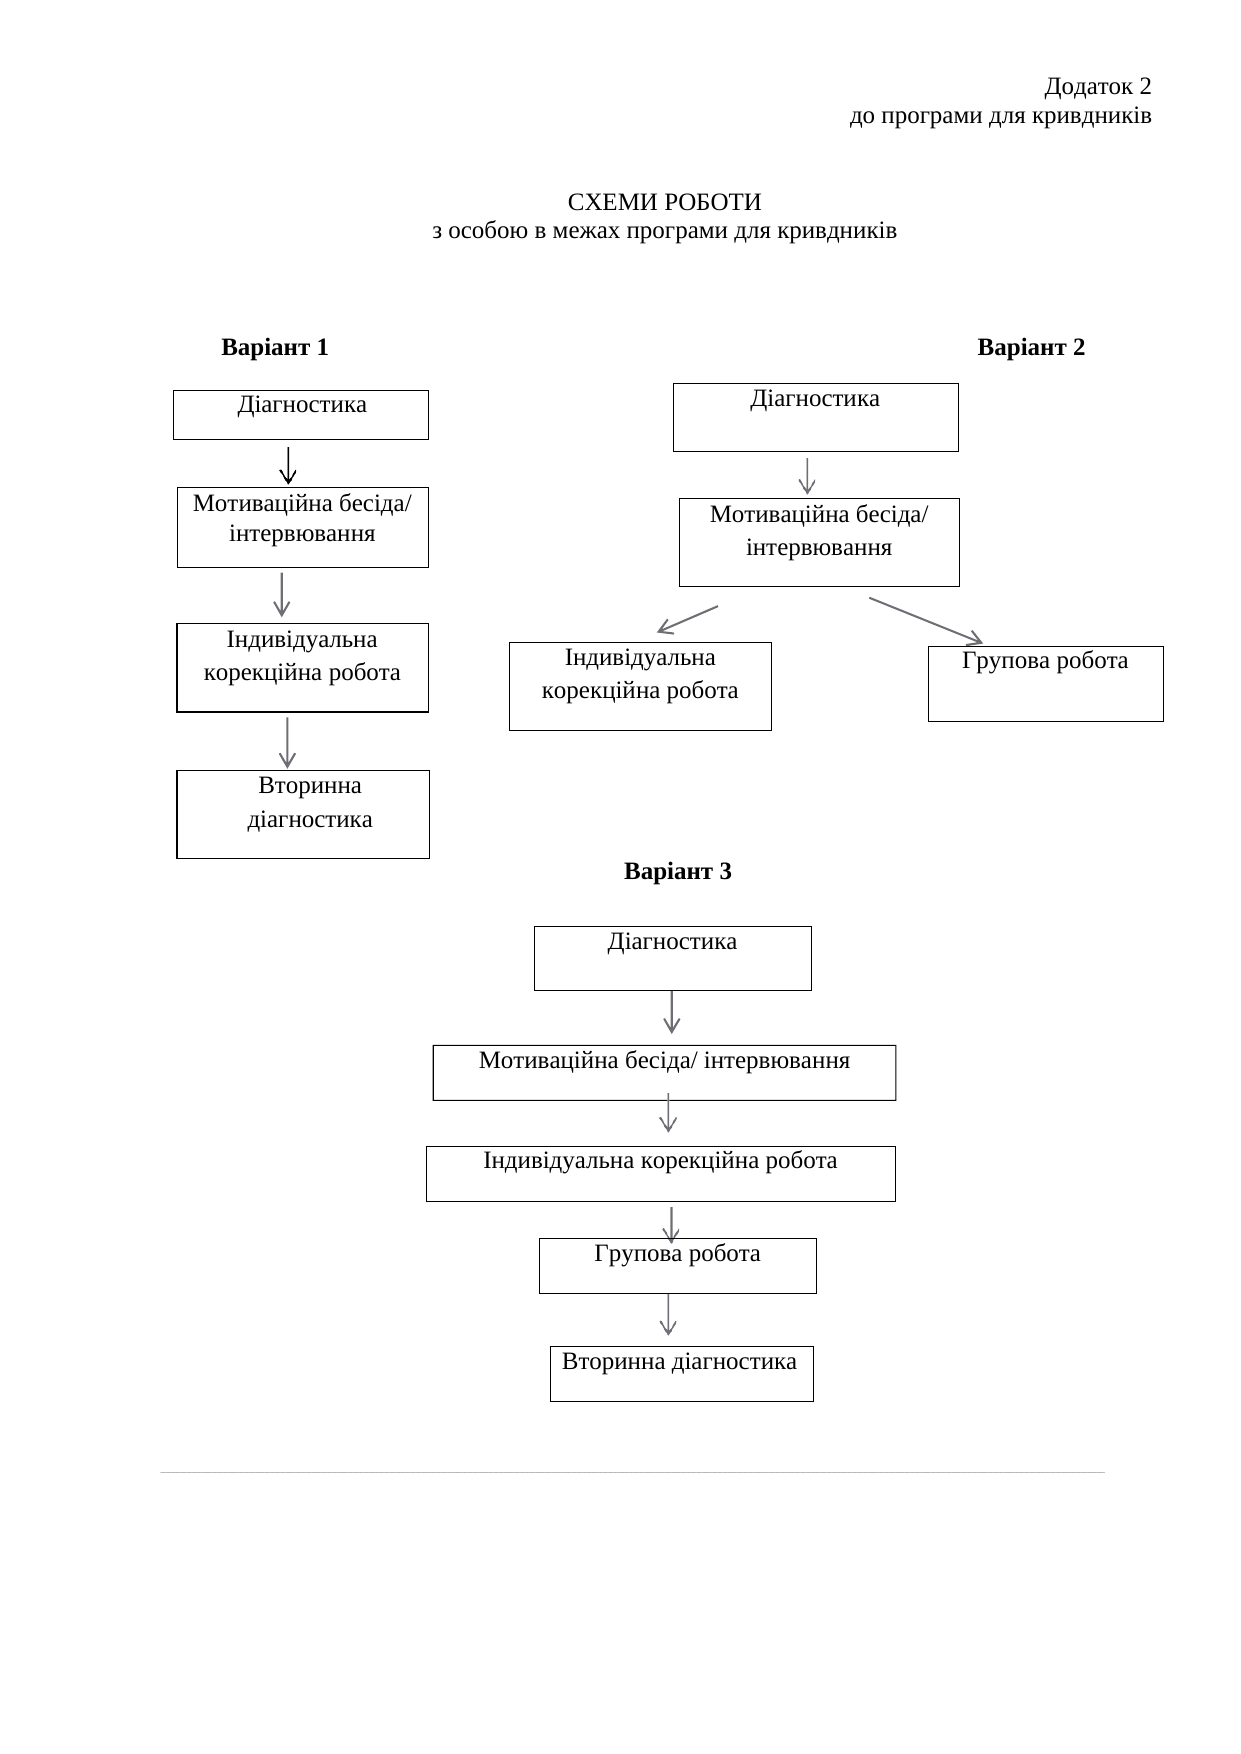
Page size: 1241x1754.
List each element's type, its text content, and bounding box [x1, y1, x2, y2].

picture [659, 1093, 677, 1133]
picture [279, 447, 297, 485]
picture [662, 1239, 680, 1244]
text з особою в межах програми для кривдників [325, 215, 1004, 244]
text Варіант 1 Варіант 2 [221, 332, 1176, 360]
text Варіант 3 [325, 766, 1031, 884]
text Додаток 2 до програми для кривдників [849, 71, 1152, 128]
text СХЕМИ РОБОТИ [325, 187, 1004, 215]
picture [662, 1207, 680, 1238]
picture [659, 1294, 677, 1336]
picture [798, 458, 816, 495]
